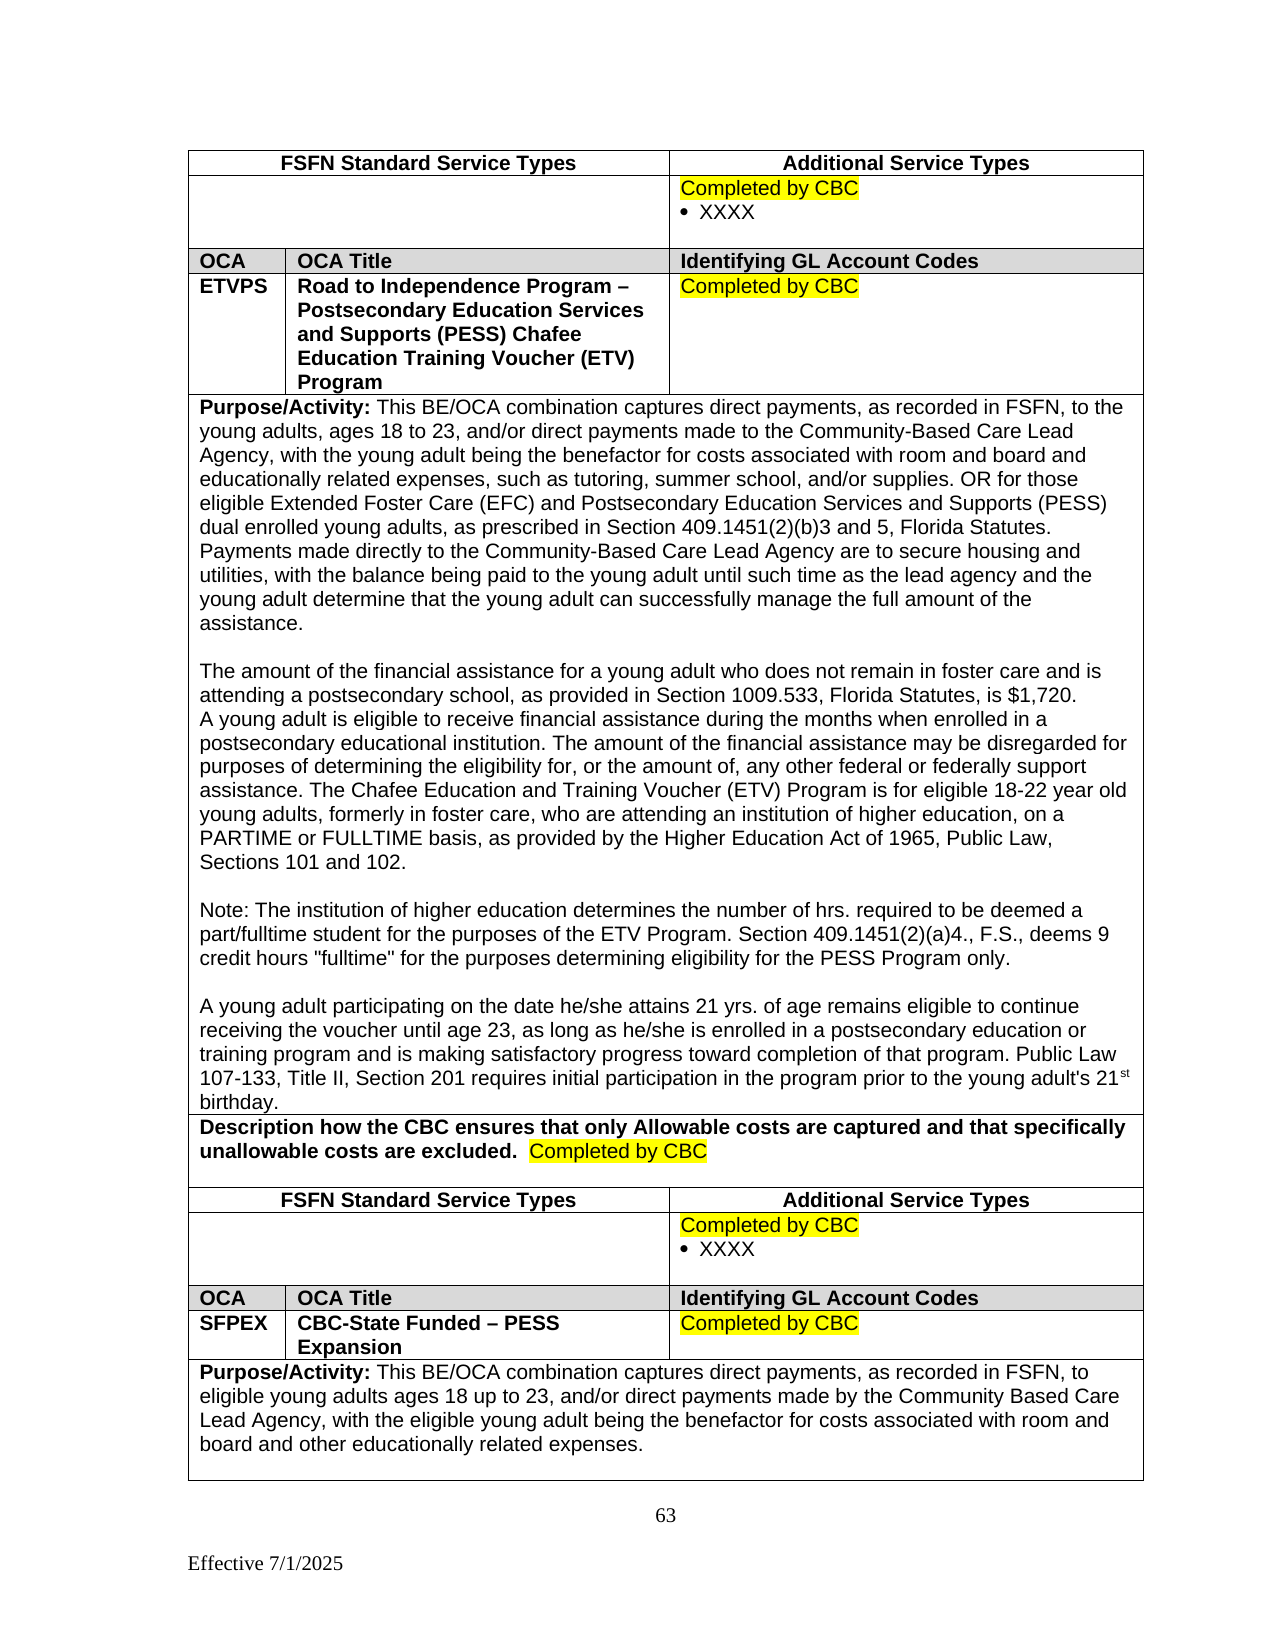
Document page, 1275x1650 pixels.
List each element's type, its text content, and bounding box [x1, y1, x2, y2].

table_cell OCA Title [286, 249, 669, 273]
table_cell Identifying GL Account Codes [670, 249, 1143, 273]
table_cell Identifying GL Account Codes [670, 1286, 1143, 1310]
table_cell Additional Service Types [670, 151, 1143, 175]
table_cell FSFN Standard Service Types [189, 1188, 669, 1212]
table_cell Additional Service Types [670, 1188, 1143, 1212]
table_cell OCA [189, 249, 285, 273]
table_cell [189, 1360, 1143, 1480]
table_cell Description how the CBC ensures that only Allowable costs are captured and that specifically unallowable costs are excluded. Completed by CBC [189, 1115, 1143, 1187]
table_cell ETVPS [189, 274, 285, 394]
table_cell [189, 176, 669, 248]
table_cell Completed by CBC [670, 274, 1143, 394]
table_cell FSFN Standard Service Types [189, 151, 669, 175]
table_cell SFPEX [189, 1311, 285, 1359]
table_cell OCA Title [286, 1286, 669, 1310]
table_cell Purpose/Activity: This BE/OCA combination captures direct payments, as recorded in FSFN, to the young adults, ages 18 to 23, and/or direct payments made to the Community-Based Care Lead Agency, with the young adult being the benefactor for costs associated with room and board and educationally related expenses, such as tutoring, summer school, and/or supplies. OR for those eligible Extended Foster Care (EFC) and Postsecondary Education Services and Supports (PESS) dual enrolled young adults, as prescribed in Section 409.1451(2)(b)3 and 5, Florida Statutes. Payments made directly to the Community-Based Care Lead Agency are to secure housing and utilities, with the balance being paid to the young adult until such time as the lead agency and the young adult determine that the young adult can successfully manage the full amount of the assistance. The amount of the financial assistance for a young adult who does not remain in foster care and is attending a postsecondary school, as provided in Section 1009.533, Florida Statutes, is $1,720. A young adult is eligible to receive financial assistance during the months when enrolled in a postsecondary educational institution. The amount of the financial assistance may be disregarded for purposes of determining the eligibility for, or the amount of, any other federal or federally support assistance. The Chafee Education and Training Voucher (ETV) Program is for eligible 18-22 year old young adults, formerly in foster care, who are attending an institution of higher education, on a PARTIME or FULLTIME basis, as provided by the Higher Education Act of 1965, Public Law, Sections 101 and 102. Note: The institution of higher education determines the number of hrs. required to be deemed a part/fulltime student for the purposes of the ETV Program. Section 409.1451(2)(a)4., F.S., deems 9 credit hours "fulltime" for the purposes determining eligibility for the PESS Program only. A young adult participating on the date he/she attains 21 yrs. of age remains eligible to continue receiving the voucher until age 23, as long as he/she is enrolled in a postsecondary education or training program and is making satisfactory progress toward completion of that program. Public Law 107-133, Title II, Section 201 requires initial participation in the program prior to the young adult's 21st birthday. [189, 395, 1143, 1114]
table_cell Road to Independence Program – Postsecondary Education Services and Supports (PESS) Chafee Education Training Voucher (ETV) Program [286, 274, 669, 394]
table_cell Completed by CBC XXXX [670, 176, 1143, 248]
table_cell CBC-State Funded – PESS Expansion [286, 1311, 669, 1359]
table_cell OCA [189, 1286, 285, 1310]
table_cell [189, 1213, 669, 1285]
table_cell Completed by CBC XXXX [670, 1213, 1143, 1285]
table_cell Completed by CBC [670, 1311, 1143, 1359]
